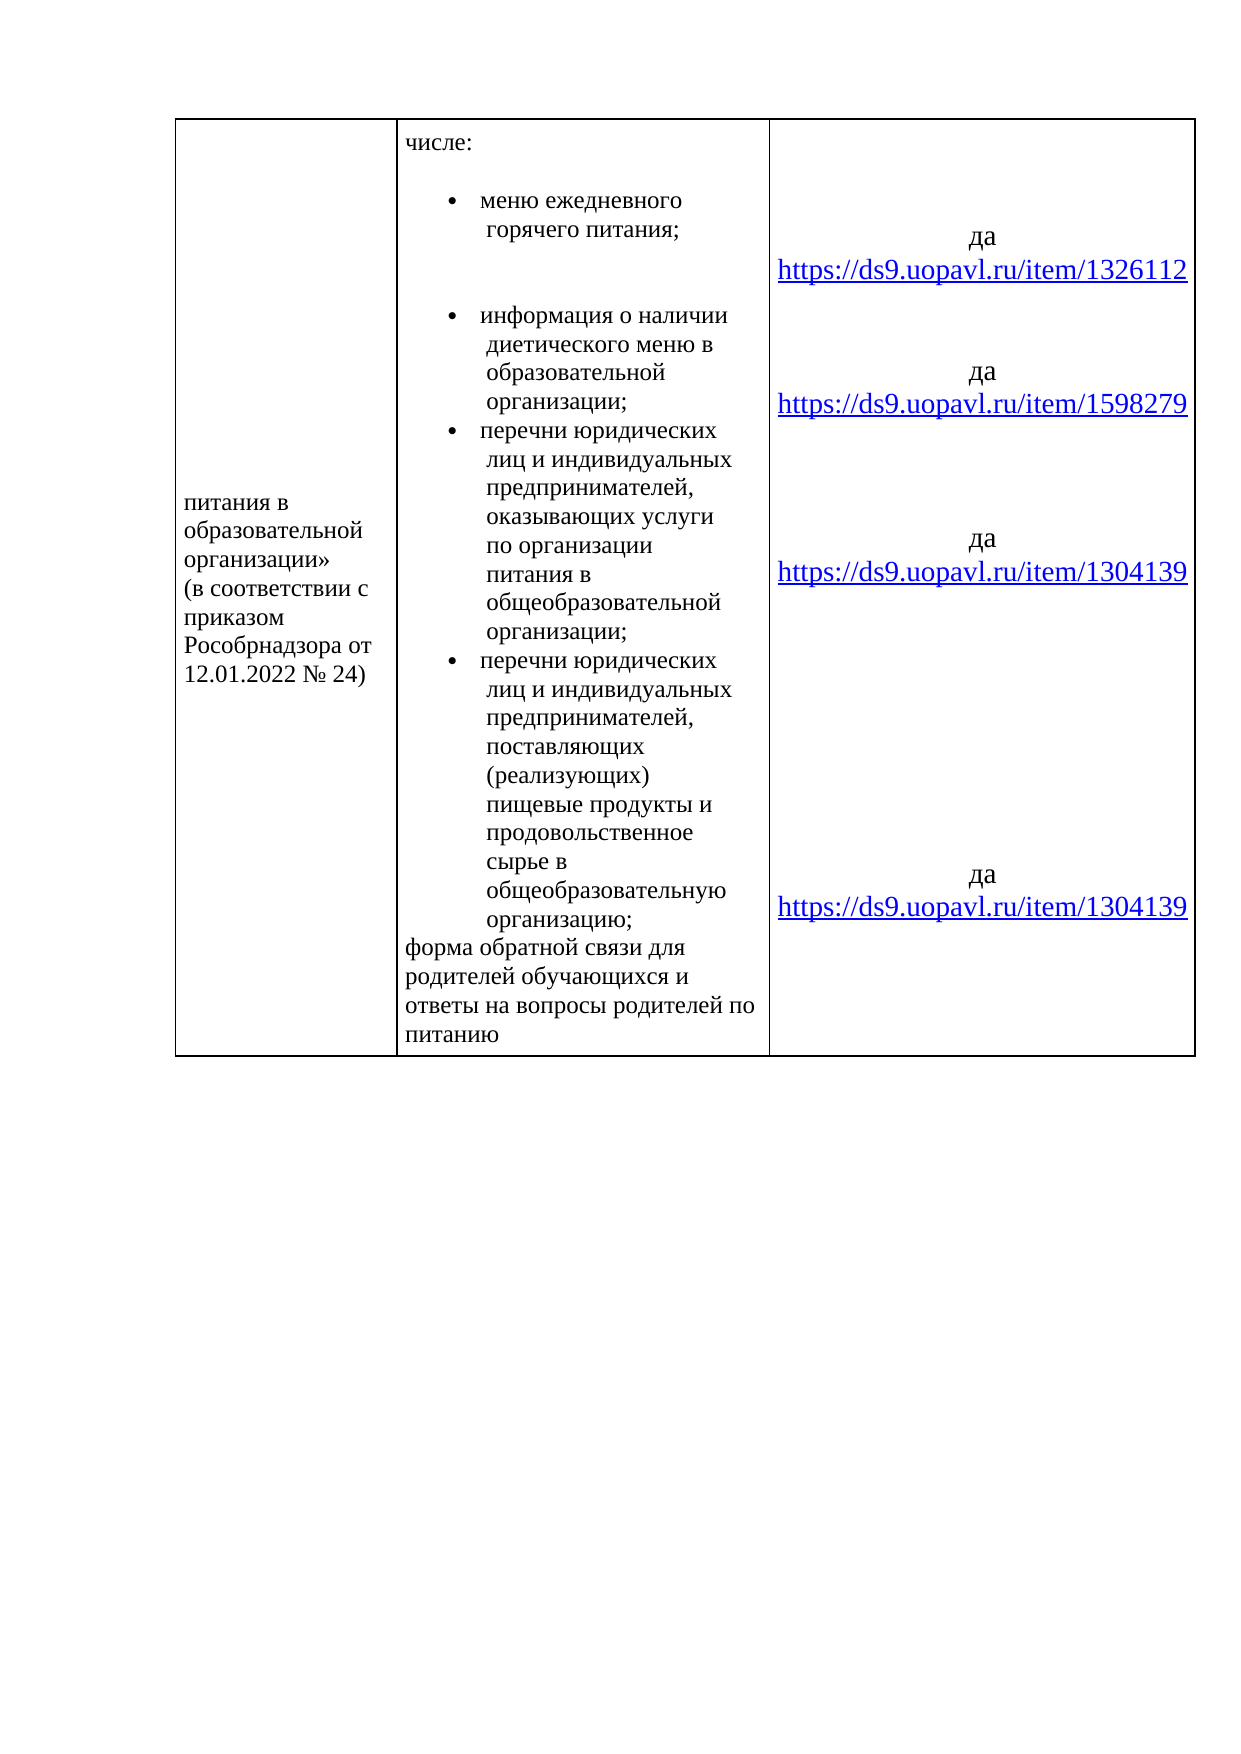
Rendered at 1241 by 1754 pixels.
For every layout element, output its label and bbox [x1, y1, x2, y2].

table_cell [398, 120, 769, 1055]
table_cell [770, 120, 1194, 1055]
table_cell [176, 120, 396, 1055]
